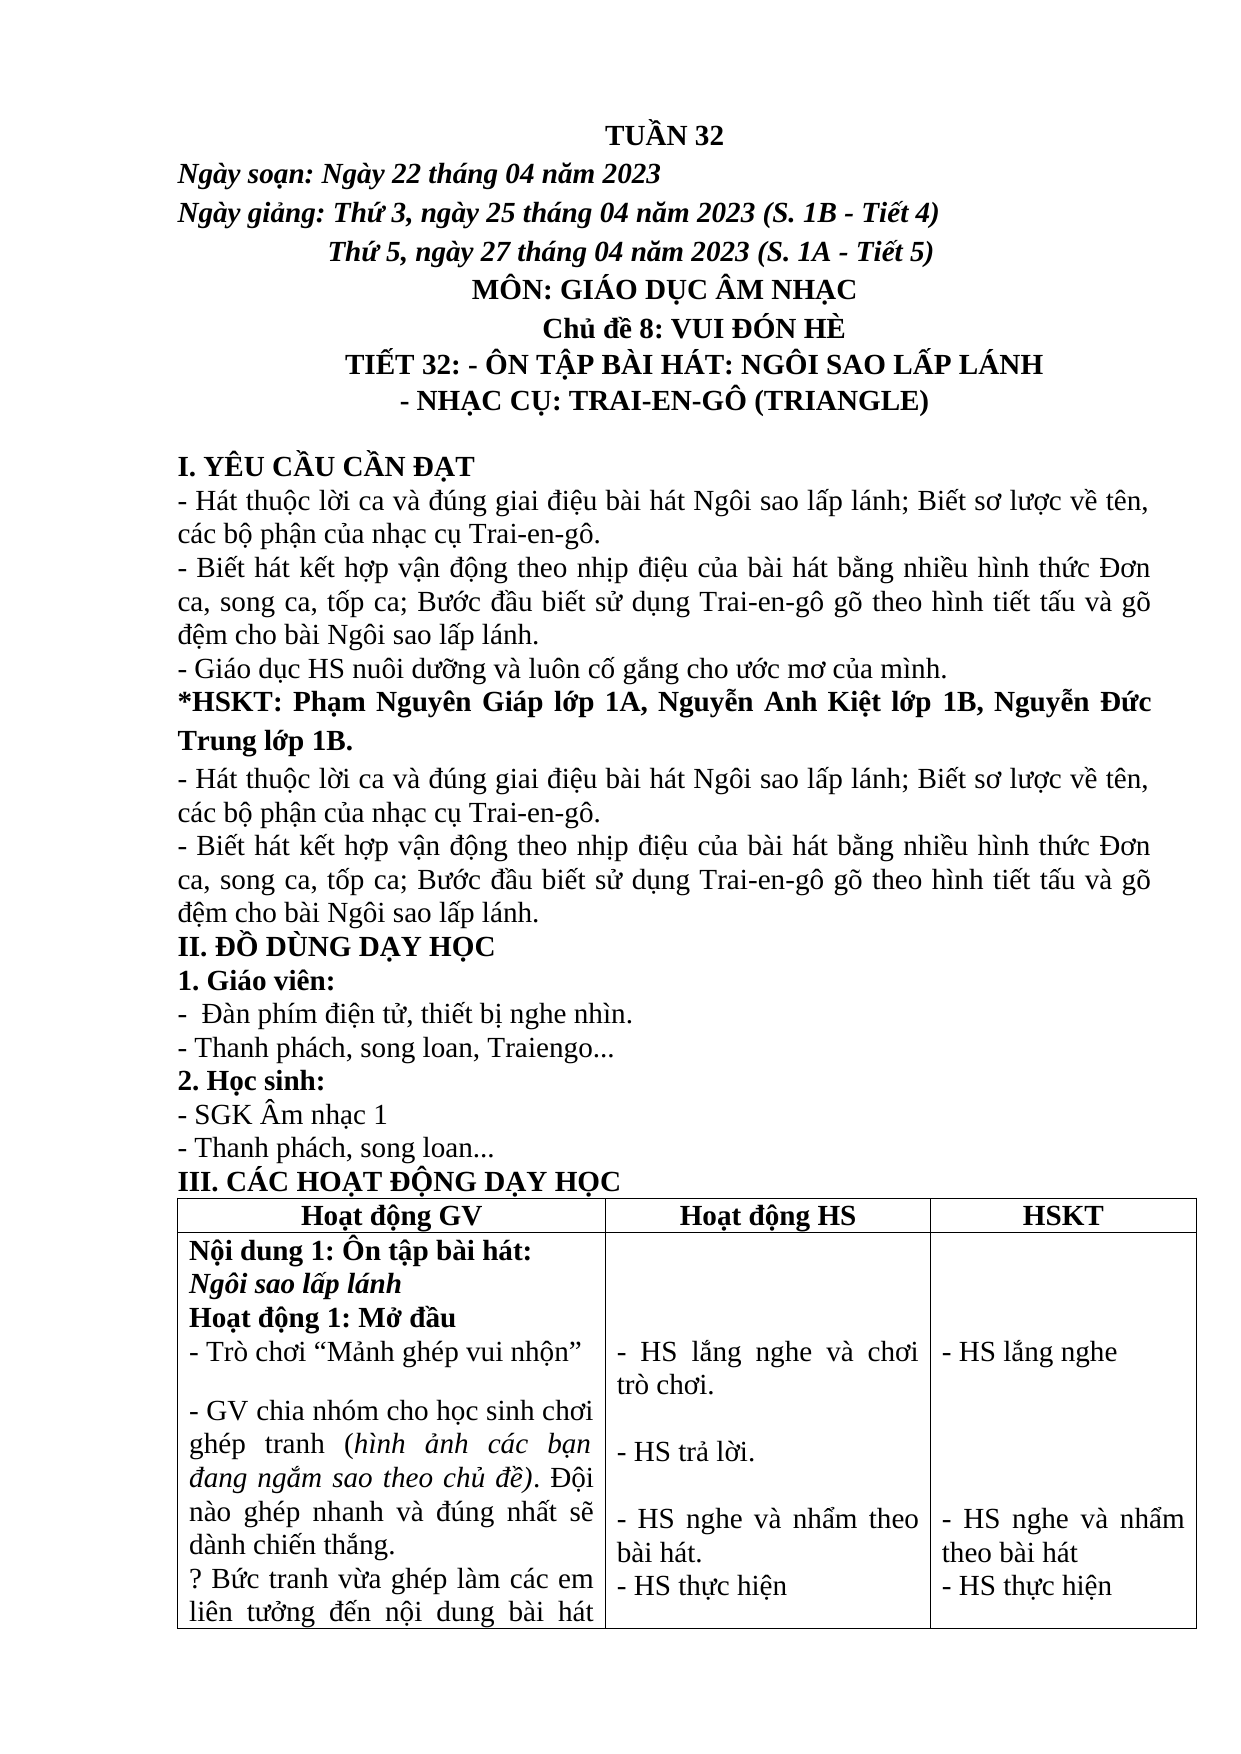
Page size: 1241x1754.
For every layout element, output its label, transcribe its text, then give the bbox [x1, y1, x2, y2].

text II. ĐỒ DÙNG DẠY HỌC [177, 929, 1152, 963]
text TUẦN 32 [177, 118, 1152, 152]
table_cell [606, 1233, 930, 1628]
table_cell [178, 1233, 605, 1628]
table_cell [931, 1233, 1196, 1628]
text Thứ 5, ngày 27 tháng 04 năm 2023 (S. 1A - Tiết 5) [177, 234, 1152, 267]
text TIẾT 32: - ÔN TẬP BÀI HÁT: NGÔI SAO LẤP LÁNH [177, 347, 1152, 381]
text - Thanh phách, song loan, Traiengo... [177, 1030, 1152, 1063]
text - SGK Âm nhạc 1 [177, 1097, 1152, 1130]
text - Giáo dục HS nuôi dưỡng và luôn cố gắng cho ước mơ của mình. [177, 651, 1152, 684]
text - Đàn phím điện tử, thiết bị nghe nhìn. [177, 996, 1152, 1030]
text Ngày giảng: Thứ 3, ngày 25 tháng 04 năm 2023 (S. 1B - Tiết 4) [177, 195, 1152, 229]
text - Thanh phách, song loan... [177, 1130, 1152, 1164]
text Chủ đề 8: VUI ĐÓN HÈ [177, 311, 1152, 344]
text 2. Học sinh: [177, 1063, 1152, 1097]
text - Biết hát kết hợp vận động theo nhịp điệu của bài hát bằng nhiều hình thức Đơn ca, song ca, tốp ca; Bước đầu biết sử dụng Trai-en-gô gõ theo hình tiết tấu và gõ đệm cho bài Ngôi sao lấp lánh. [177, 828, 1152, 929]
text MÔN: GIÁO DỤC ÂM NHẠC [177, 272, 1152, 306]
text - Hát thuộc lời ca và đúng giai điệu bài hát Ngôi sao lấp lánh; Biết sơ lược về tên, các bộ phận của nhạc cụ Trai-en-gô. [177, 761, 1152, 828]
table_header Hoạt động GV [178, 1199, 605, 1232]
text Ngày soạn: Ngày 22 tháng 04 năm 2023 [177, 157, 1152, 190]
text - Hát thuộc lời ca và đúng giai điệu bài hát Ngôi sao lấp lánh; Biết sơ lược về tên, các bộ phận của nhạc cụ Trai-en-gô. [177, 483, 1152, 550]
table_header HSKT [931, 1199, 1196, 1232]
text *HSKT: Phạm Nguyên Giáp lớp 1A, Nguyễn Anh Kiệt lớp 1B, Nguyễn Đức Trung lớp 1B. [177, 684, 1152, 756]
text - NHẠC CỤ: TRAI-EN-GÔ (TRIANGLE) [177, 383, 1152, 417]
table_header Hoạt động HS [606, 1199, 930, 1232]
text 1. Giáo viên: [177, 963, 1152, 996]
text - Biết hát kết hợp vận động theo nhịp điệu của bài hát bằng nhiều hình thức Đơn ca, song ca, tốp ca; Bước đầu biết sử dụng Trai-en-gô gõ theo hình tiết tấu và gõ đệm cho bài Ngôi sao lấp lánh. [177, 550, 1152, 651]
text I. YÊU CẦU CẦN ĐẠT [177, 449, 1152, 483]
text III. CÁC HOẠT ĐỘNG DẠY HỌC [177, 1164, 1152, 1197]
